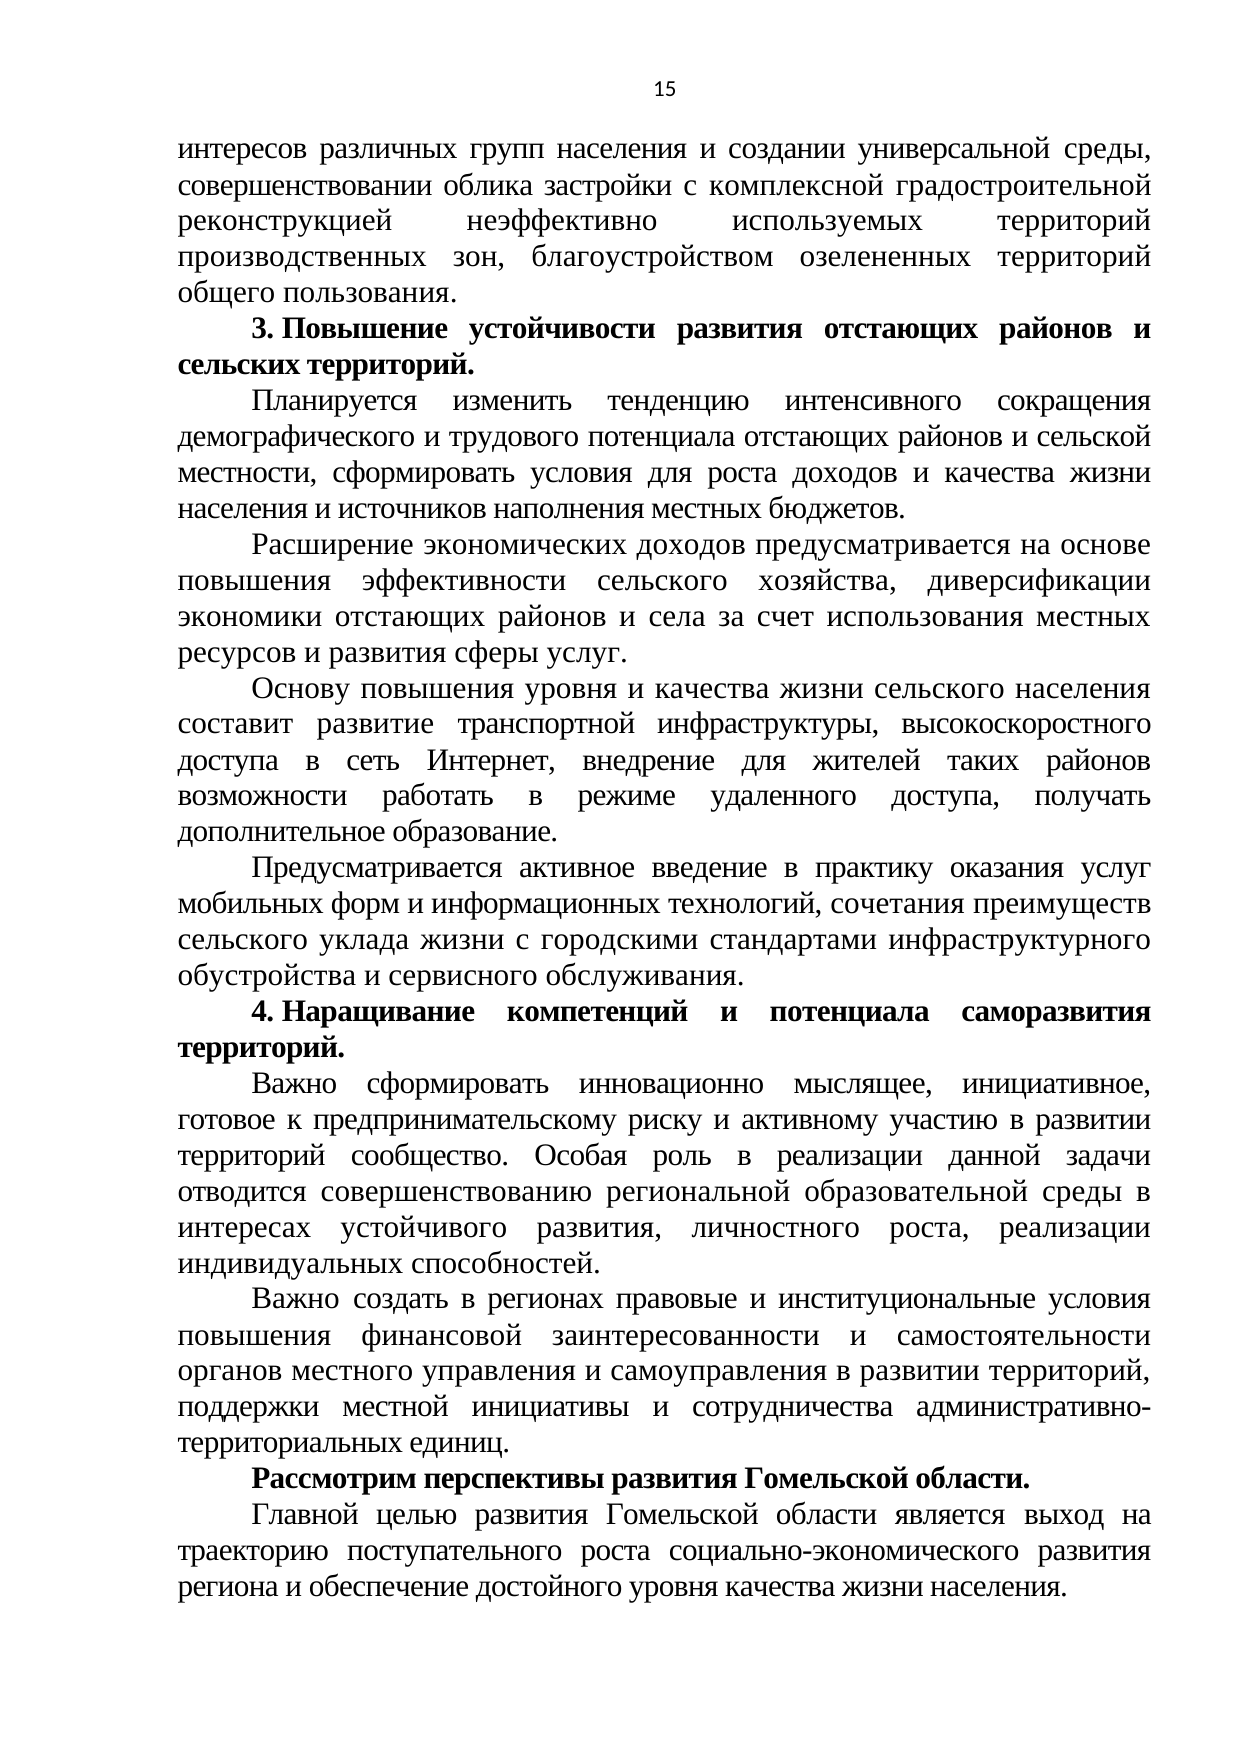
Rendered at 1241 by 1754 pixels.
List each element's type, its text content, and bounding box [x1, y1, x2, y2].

text Планируется изменить тенденцию интенсивного сокращения демографического и трудового потенциала отстающих районов и сельской местности, сформировать условия для роста доходов и качества жизни населения и источников наполнения местных бюджетов. [177, 381, 1152, 525]
text Главной целью развития Гомельской области является выход на траекторию поступательного роста социально-экономического развития региона и обеспечение достойного уровня качества жизни населения. [177, 1495, 1152, 1603]
text Важно создать в регионах правовые и институциональные условия повышения финансовой заинтересованности и самостоятельности органов местного управления и самоуправления в развитии территорий, поддержки местной инициативы и сотрудничества административно-территориальных единиц. [177, 1280, 1152, 1459]
text Расширение экономических доходов предусматривается на основе повышения эффективности сельского хозяйства, диверсификации экономики отстающих районов и села за счет использования местных ресурсов и развития сферы услуг. [177, 525, 1152, 669]
text 3. Повышение устойчивости развития отстающих районов и сельских территорий. [177, 309, 1152, 381]
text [177, 130, 1152, 309]
text Основу повышения уровня и качества жизни сельского населения составит развитие транспортной инфраструктуры, высокоскоростного доступа в сеть Интернет, внедрение для жителей таких районов возможности работать в режиме удаленного доступа, получать дополнительное образование. [177, 669, 1152, 848]
text Рассмотрим перспективы развития Гомельской области. [177, 1459, 1152, 1495]
text Важно сформировать инновационно мыслящее, инициативное, готовое к предпринимательскому риску и активному участию в развитии территорий сообщество. Особая роль в реализации данной задачи отводится совершенствованию региональной образовательной среды в интересах устойчивого развития, личностного роста, реализации индивидуальных способностей. [177, 1064, 1152, 1280]
text Предусматривается активное введение в практику оказания услуг мобильных форм и информационных технологий, сочетания преимуществ сельского уклада жизни с городскими стандартами инфраструктурного обустройства и сервисного обслуживания. [177, 848, 1152, 992]
text 4. Наращивание компетенций и потенциала саморазвития территорий. [177, 992, 1152, 1064]
